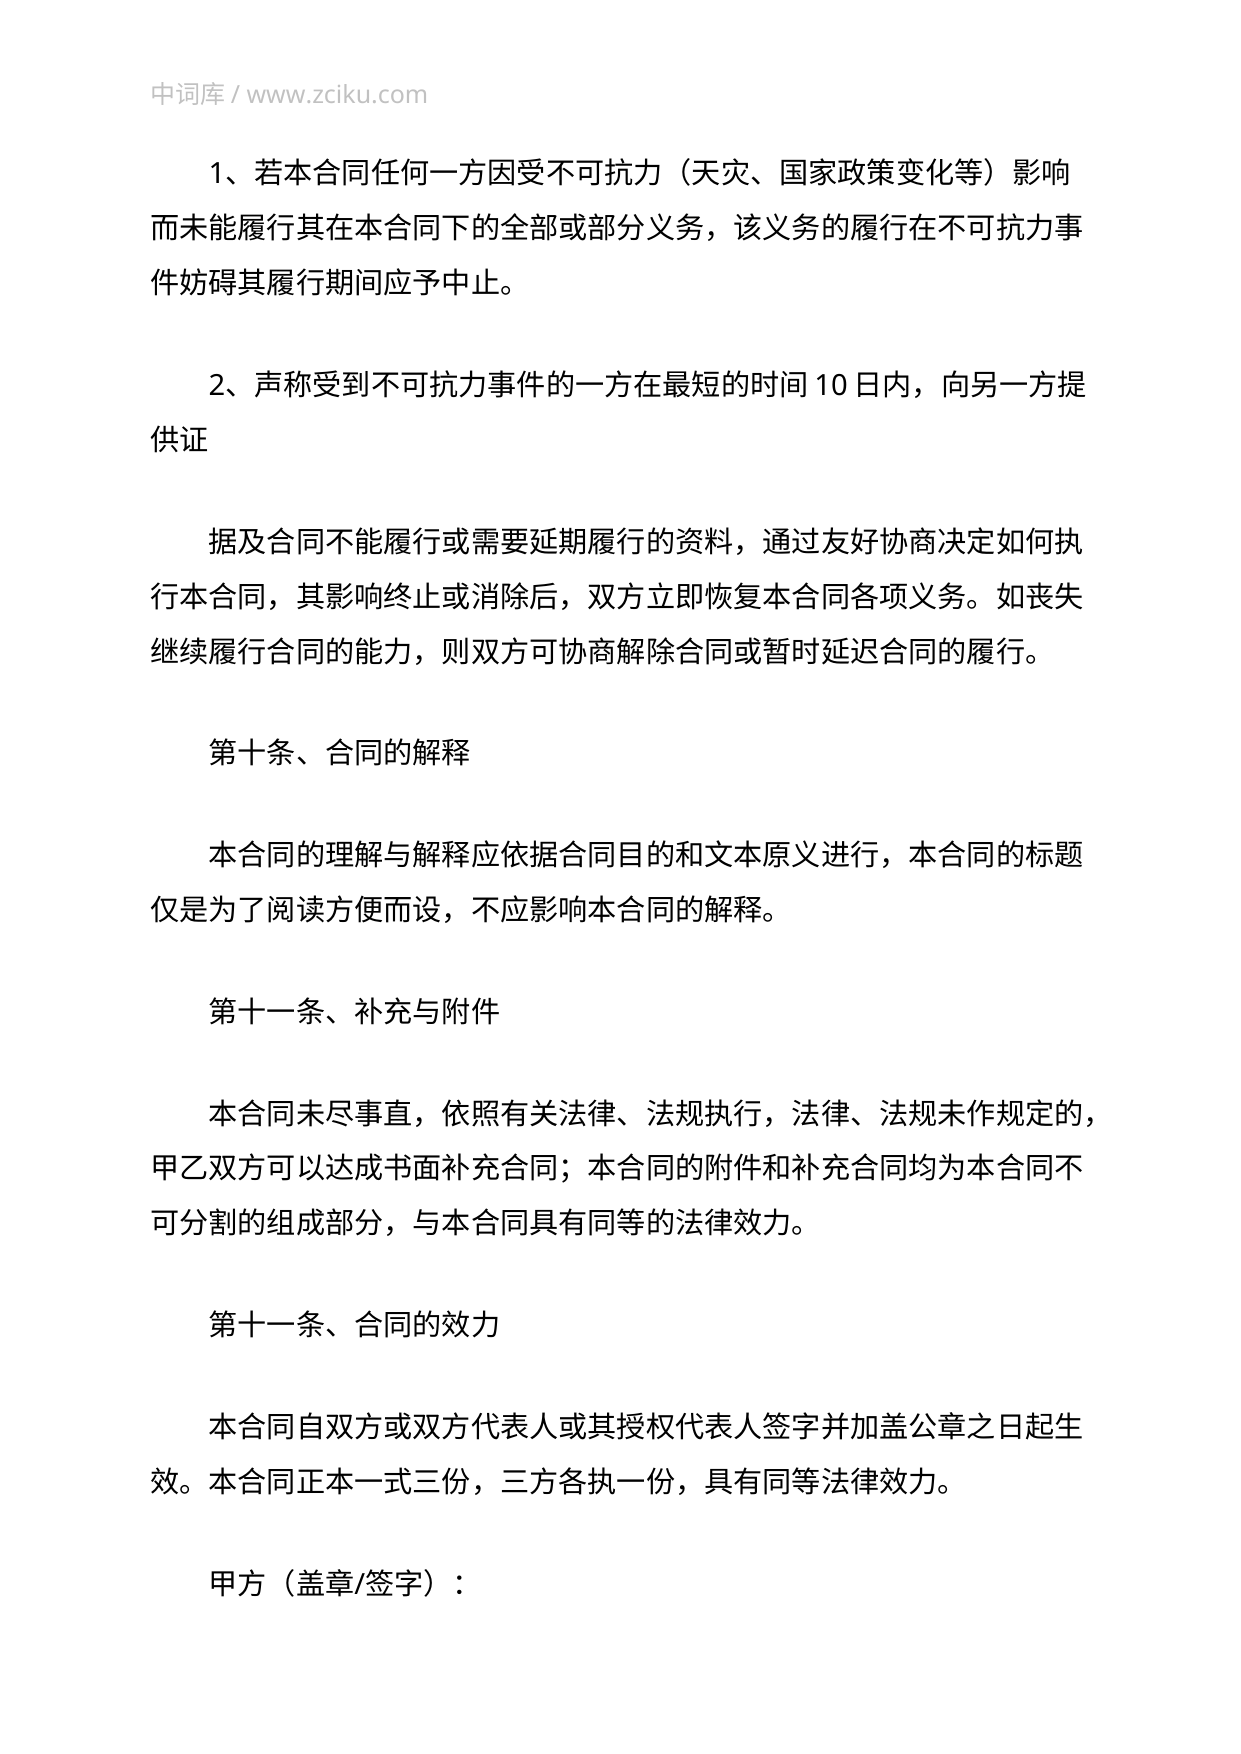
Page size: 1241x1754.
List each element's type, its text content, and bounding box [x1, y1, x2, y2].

text 据及合同不能履行或需要延期履行的资料，通过友好协商决定如何执行本合同，其影响终止或消除后，双方立即恢复本合同各项义务。如丧失继续履行合同的能力，则双方可协商解除合同或暂时延迟合同的履行。 [150, 518, 1090, 671]
text 甲方（盖章/签字）： [150, 1560, 1090, 1603]
text 第十一条、合同的效力 [150, 1302, 1090, 1344]
text 第十条、合同的解释 [150, 730, 1090, 772]
text 2、声称受到不可抗力事件的一方在最短的时间10日内，向另一方提供证 [150, 362, 1090, 459]
text 本合同未尽事直，依照有关法律、法规执行，法律、法规未作规定的，甲乙双方可以达成书面补充合同；本合同的附件和补充合同均为本合同不可分割的组成部分，与本合同具有同等的法律效力。 [150, 1090, 1090, 1242]
text 本合同自双方或双方代表人或其授权代表人签字并加盖公章之日起生效。本合同正本一式三份，三方各执一份，具有同等法律效力。 [150, 1403, 1090, 1501]
text 本合同的理解与解释应依据合同目的和文本原义进行，本合同的标题仅是为了阅读方便而设，不应影响本合同的解释。 [150, 832, 1090, 929]
text 1、若本合同任何一方因受不可抗力（天灾、国家政策变化等）影响 而未能履行其在本合同下的全部或部分义务，该义务的履行在不可抗力事件妨碍其履行期间应予中止。 [150, 150, 1090, 302]
text 第十一条、补充与附件 [150, 988, 1090, 1031]
